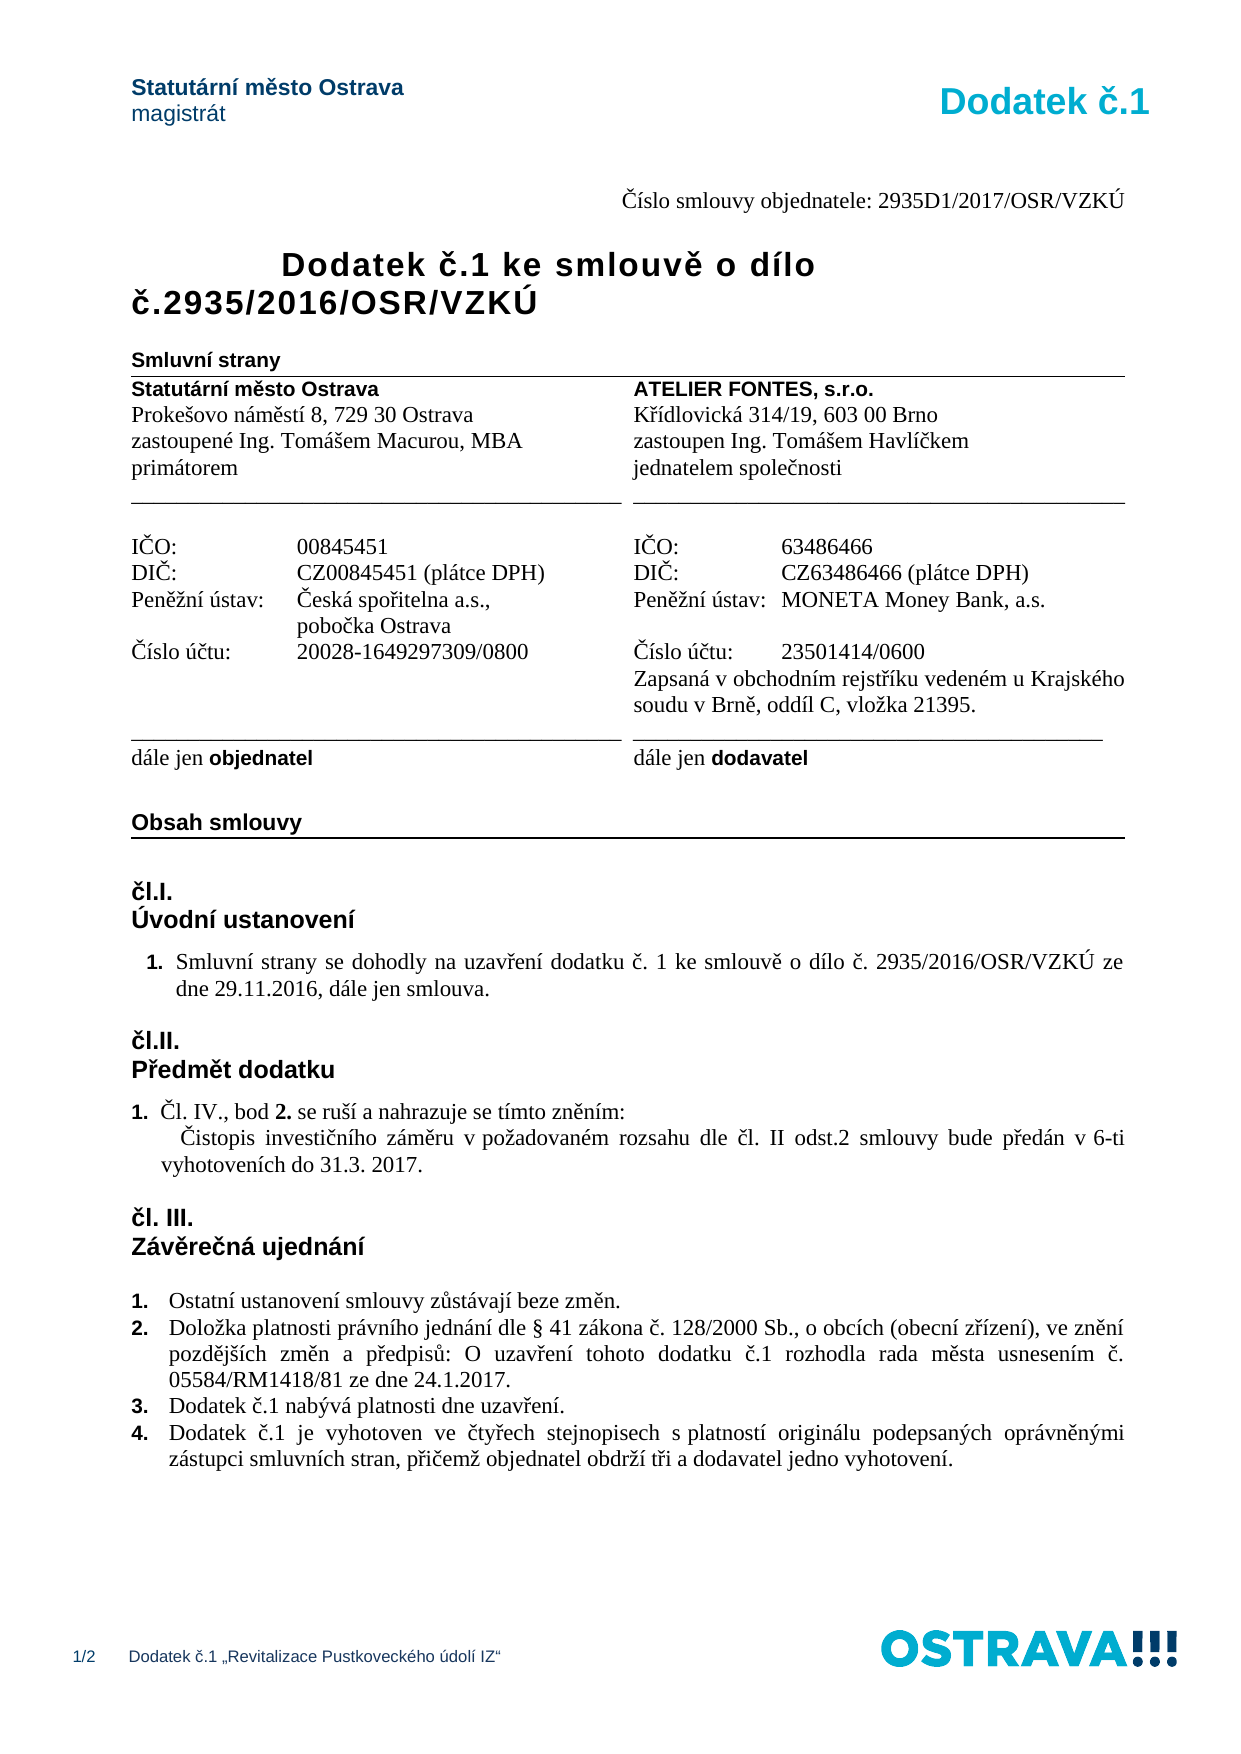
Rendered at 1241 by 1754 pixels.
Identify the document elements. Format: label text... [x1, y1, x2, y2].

text Zapsaná v obchodním rejstříku vedeném u Krajského soudu v Brně, oddíl C, vložka 21395. [633, 665, 1125, 717]
subtitle Dodatek č.1 ke smlouvě o dílo č.2935/2016/OSR/VZKÚ [131, 245, 1125, 322]
text zastoupené Ing. Tomášem Macurou, MBA zastoupen Ing. Tomášem Havlíčkem [131, 427, 1125, 454]
list 1. Čl. IV., bod 2. se ruší a nahrazuje se tímto zněním: [131, 1098, 1125, 1124]
list Ostatní ustanovení smlouvy zůstávají beze změn. [131, 1287, 1125, 1313]
text Statutární město Ostrava ATELIER FONTES, s.r.o. [131, 377, 1125, 401]
text Smluvní strany se dohodly na uzavření dodatku č. 1 ke smlouvě o dílo č. 2935/2016/OSR/VZKÚ ze dne 29.11.2016, dále jen smlouva. [146, 948, 1125, 1001]
list Dodatek č.1 nabývá platnosti dne uzavření. [131, 1393, 1125, 1419]
picture [881, 1630, 1177, 1667]
text _________________________________________ [131, 717, 1125, 744]
list Doložka platnosti právního jednání dle § 41 zákona č. 128/2000 Sb., o obcích (obecní zřízení), ve znění pozdějších změn a předpisů: O uzavření tohoto dodatku č.1 rozhodla rada města usnesením č. 05584/RM1418/81 ze dne 24.1.2017. [131, 1313, 1125, 1393]
text pobočka Ostrava [131, 612, 1125, 638]
subtitle Předmět dodatku [131, 1055, 1125, 1083]
text DIČ: CZ00845451 (plátce DPH) DIČ: CZ63486466 (plátce DPH) [131, 559, 1125, 586]
title Číslo smlouvy objednatele: 2935D1/2017/OSR/VZKÚ [131, 187, 1125, 213]
text Číslo účtu: 20028-1649297309/0800 Číslo účtu: 23501414/0600 [131, 638, 1125, 665]
text Prokešovo náměstí 8, 729 30 Ostrava Křídlovická 314/19, 603 00 Brno [131, 401, 1125, 427]
text Smluvní strany [131, 348, 1125, 376]
text dále jen objednatel dále jen dodavatel [131, 744, 1125, 770]
list Závěrečná ujednání [131, 1232, 1125, 1261]
list čl. III. [131, 1203, 1125, 1232]
text IČO: 00845451 IČO: 63486466 [131, 533, 1125, 559]
list Dodatek č.1 je vyhotoven ve čtyřech stejnopisech s platností originálu podepsaných oprávněnými zástupci smluvních stran, přičemž objednatel obdrží tři a dodavatel jedno vyhotovení. [131, 1419, 1125, 1472]
list Čistopis investičního záměru v požadovaném rozsahu dle čl. II odst.2 smlouvy bude předán v 6-ti vyhotoveních do 31.3. 2017. [131, 1124, 1125, 1177]
text Peněžní ústav: Česká spořitelna a.s., Peněžní ústav: MONETA Money Bank, a.s. [131, 586, 1125, 612]
text primátorem jednatelem společnosti [131, 454, 1125, 480]
text Obsah smlouvy [131, 809, 1125, 837]
subtitle Úvodní ustanovení [131, 905, 1125, 934]
